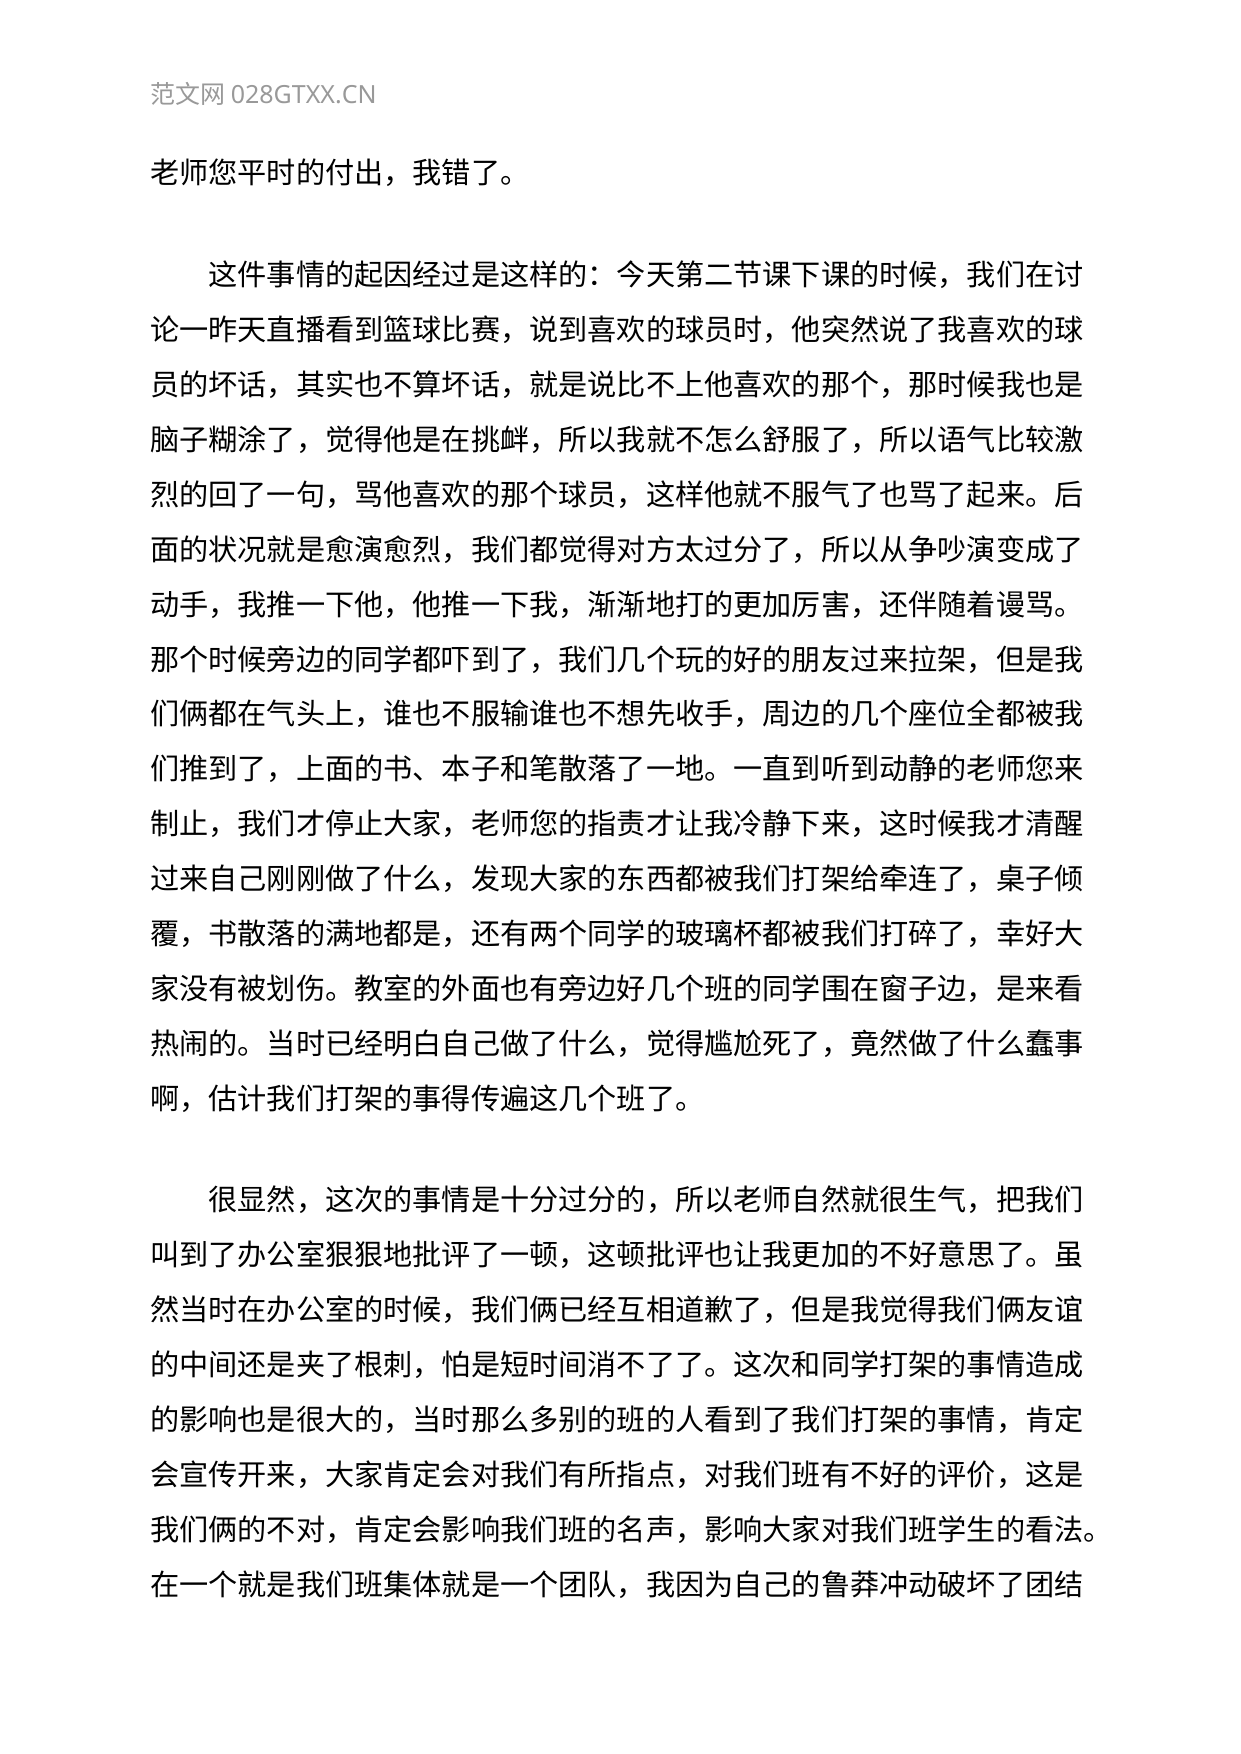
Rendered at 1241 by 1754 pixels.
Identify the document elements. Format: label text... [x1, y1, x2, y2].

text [150, 1177, 1090, 1603]
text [150, 150, 1090, 192]
text 这件事情的起因经过是这样的：今天第二节课下课的时候，我们在讨论一昨天直播看到篮球比赛，说到喜欢的球员时，他突然说了我喜欢的球员的坏话，其实也不算坏话，就是说比不上他喜欢的那个，那时候我也是脑子糊涂了，觉得他是在挑衅，所以我就不怎么舒服了，所以语气比较激烈的回了一句，骂他喜欢的那个球员，这样他就不服气了也骂了起来。后面的状况就是愈演愈烈，我们都觉得对方太过分了，所以从争吵演变成了动手，我推一下他，他推一下我，渐渐地打的更加厉害，还伴随着谩骂。那个时候旁边的同学都吓到了，我们几个玩的好的朋友过来拉架，但是我们俩都在气头上，谁也不服输谁也不想先收手，周边的几个座位全都被我们推到了，上面的书、本子和笔散落了一地。一直到听到动静的老师您来制止，我们才停止大家，老师您的指责才让我冷静下来，这时候我才清醒过来自己刚刚做了什么，发现大家的东西都被我们打架给牵连了，桌子倾覆，书散落的满地都是，还有两个同学的玻璃杯都被我们打碎了，幸好大家没有被划伤。教室的外面也有旁边好几个班的同学围在窗子边，是来看热闹的。当时已经明白自己做了什么，觉得尴尬死了，竟然做了什么蠢事啊，估计我们打架的事得传遍这几个班了。 [150, 252, 1090, 1117]
